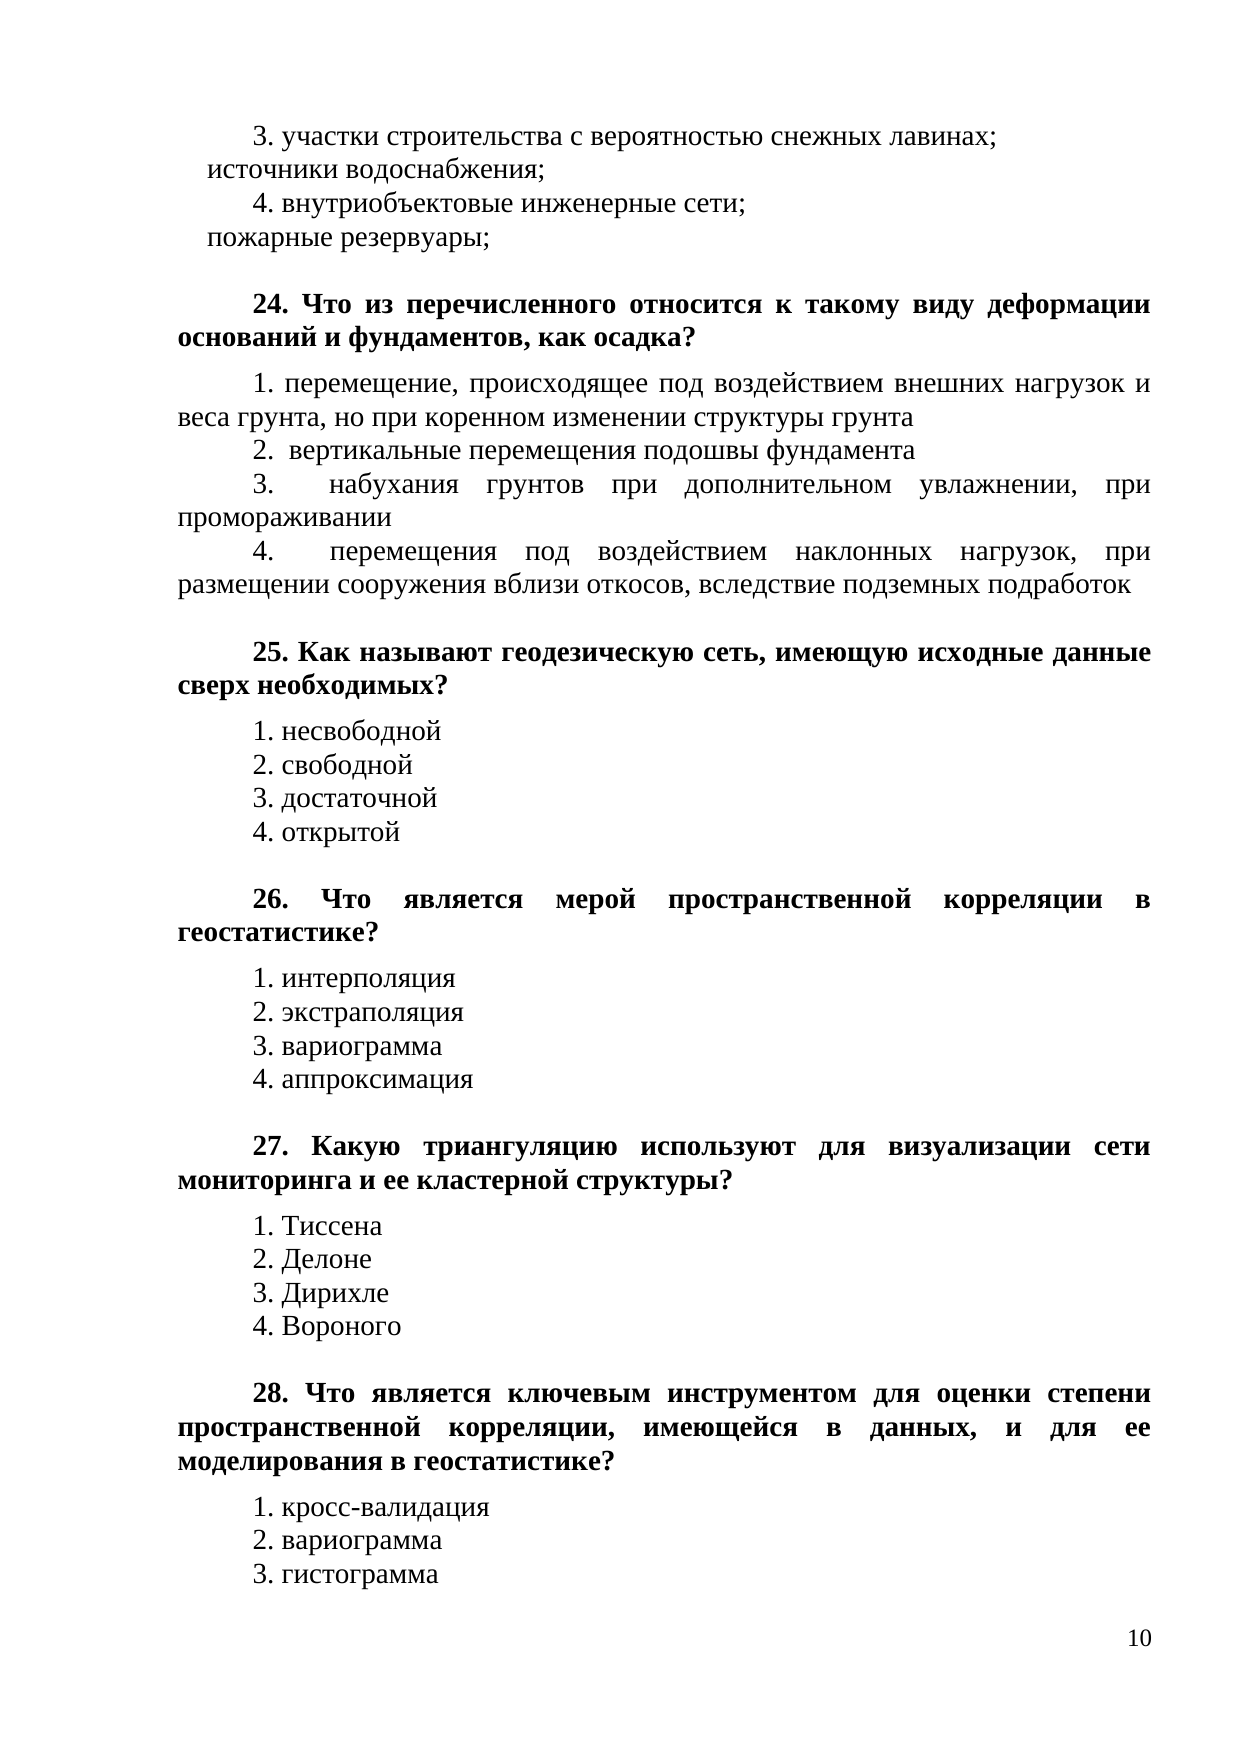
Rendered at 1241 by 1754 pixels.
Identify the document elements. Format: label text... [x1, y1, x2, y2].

text 2. свободной [177, 747, 1152, 780]
text 4. аппроксимация [177, 1061, 1152, 1095]
text 3. гистограмма [177, 1556, 1152, 1589]
text 27. Какую триангуляцию используют для визуализации сети мониторинга и ее кластерной структуры? [177, 1128, 1152, 1195]
text 28. Что является ключевым инструментом для оценки степени пространственной корреляции, имеющейся в данных, и для ее моделирования в геостатистике? [177, 1376, 1152, 1476]
text 4. внутриобъектовые инженерные сети; [177, 185, 1152, 219]
text 3. вариограмма [177, 1028, 1152, 1061]
text 2. Делоне [177, 1241, 1152, 1275]
text источники водоснабжения; [177, 152, 1152, 185]
text 1. несвободной [177, 713, 1152, 747]
text 4. открытой [177, 814, 1152, 847]
text 25. Как называют геодезическую сеть, имеющую исходные данные сверх необходимых? [177, 634, 1152, 701]
text 2. вертикальные перемещения подошвы фундамента [177, 432, 1152, 466]
text 3. достаточной [177, 780, 1152, 814]
text 3. набухания грунтов при дополнительном увлажнении, при промораживании [177, 466, 1152, 533]
text пожарные резервуары; [177, 219, 1152, 252]
text 4. перемещения под воздействием наклонных нагрузок, при размещении сооружения вблизи откосов, вследствие подземных подработок [177, 533, 1152, 600]
text 1. интерполяция [177, 961, 1152, 994]
text 4. Вороного [177, 1308, 1152, 1342]
text 3. Дирихле [177, 1275, 1152, 1308]
text 3. участки строительства с вероятностью снежных лавинах; [177, 118, 1152, 152]
text 1. кросс-валидация [177, 1489, 1152, 1522]
text 26. Что является мерой пространственной корреляции в геостатистике? [177, 881, 1152, 948]
text 1. Тиссена [177, 1208, 1152, 1241]
text 24. Что из перечисленного относится к такому виду деформации оснований и фундаментов, как осадка? [177, 286, 1152, 353]
text 1. перемещение, происходящее под воздействием внешних нагрузок и веса грунта, но при коренном изменении структуры грунта [177, 365, 1152, 432]
text 2. вариограмма [177, 1522, 1152, 1556]
text 2. экстраполяция [177, 994, 1152, 1028]
